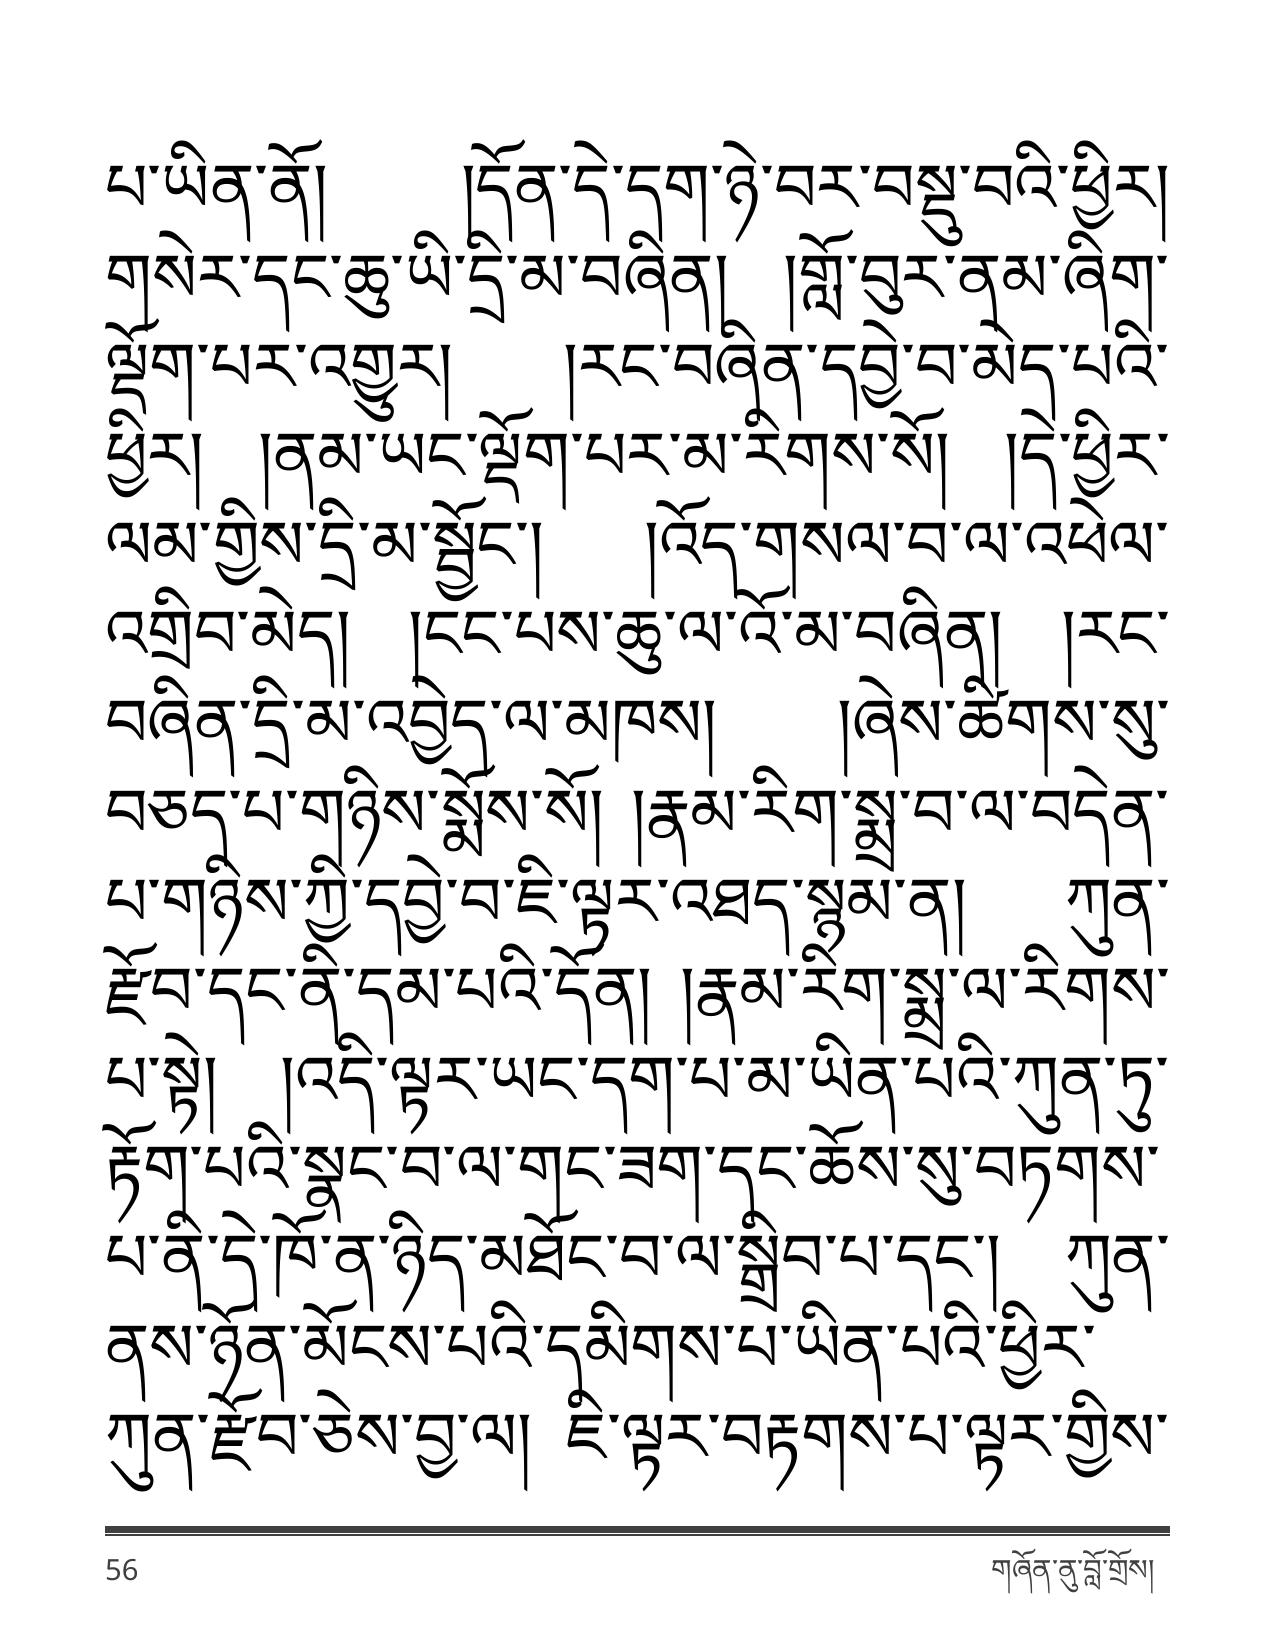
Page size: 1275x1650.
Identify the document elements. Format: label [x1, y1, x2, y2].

text [105, 150, 1170, 1476]
